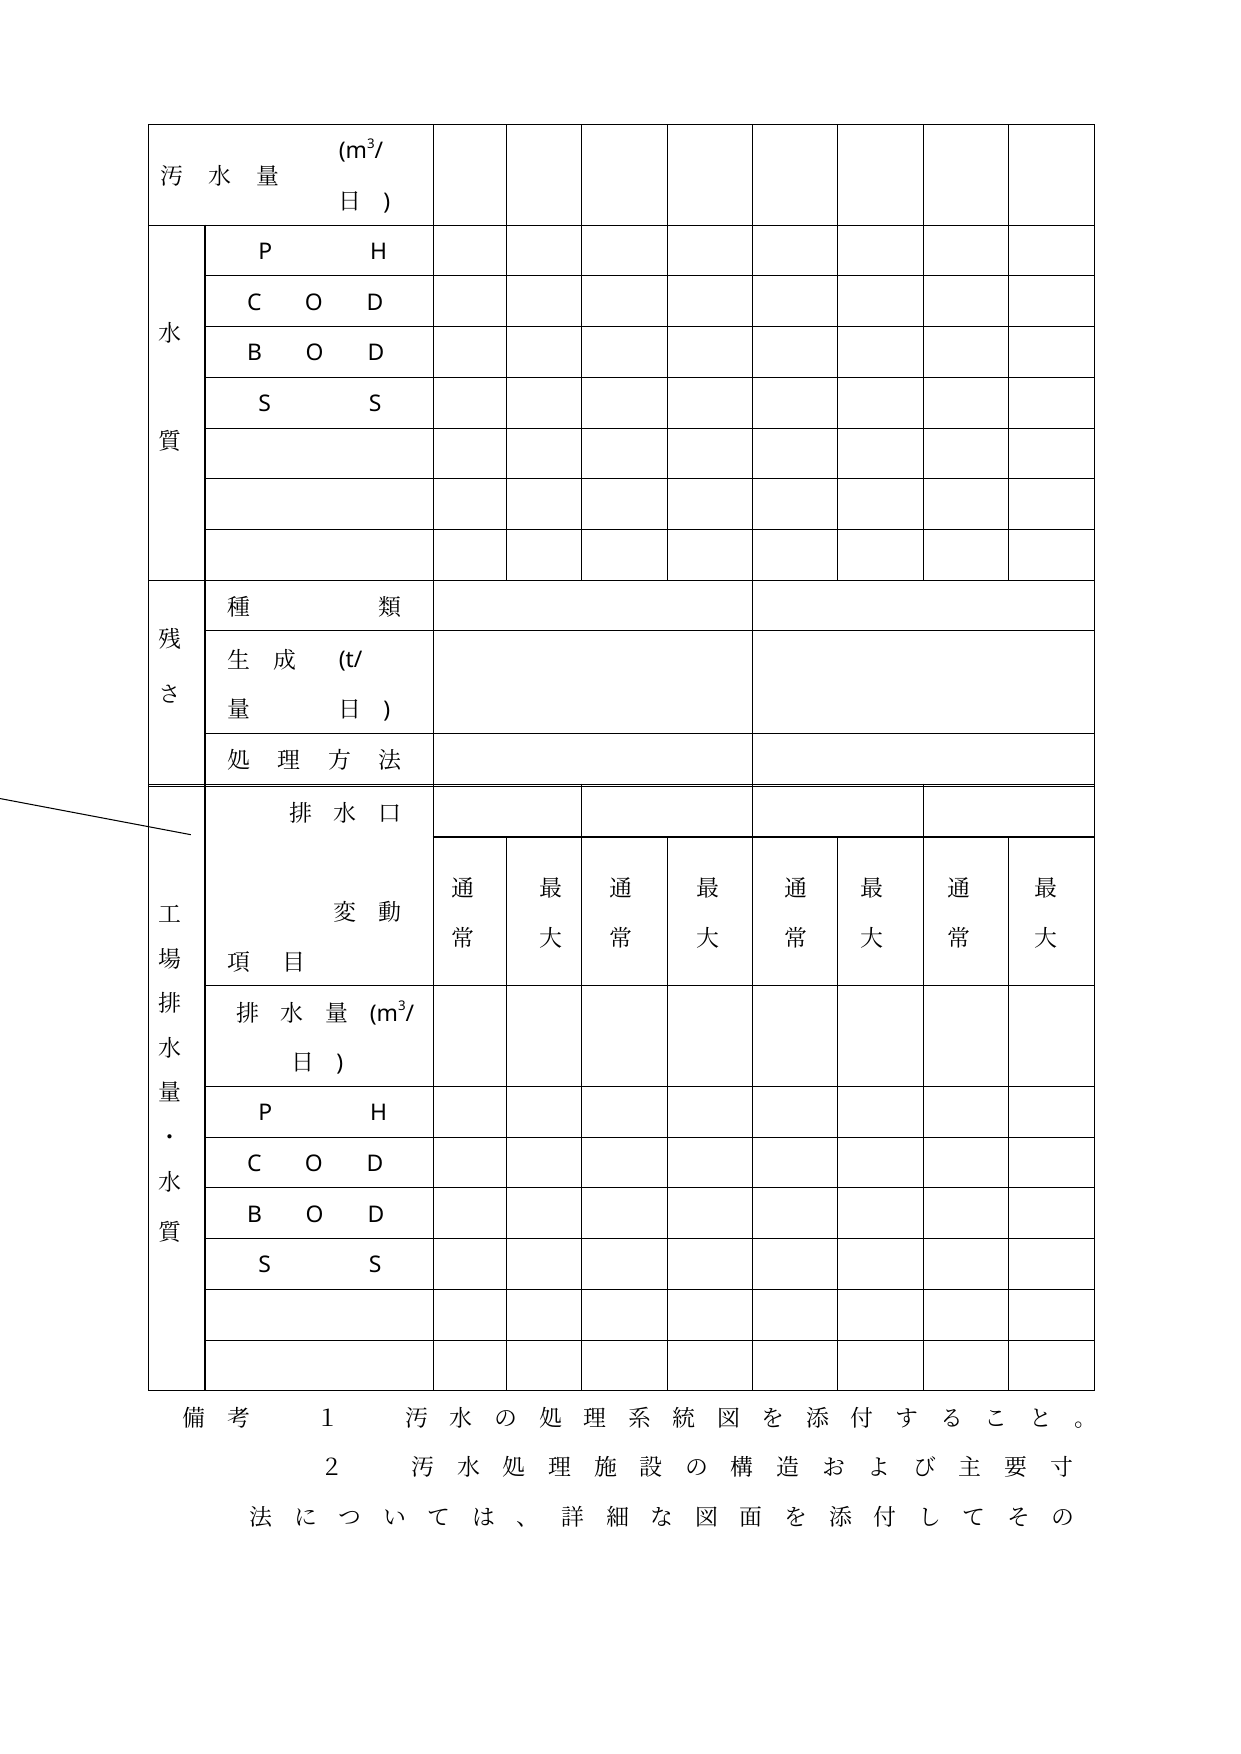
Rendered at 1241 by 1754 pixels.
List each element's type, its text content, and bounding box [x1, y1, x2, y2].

table_cell [924, 226, 1008, 275]
table_cell [434, 125, 506, 224]
table_cell [582, 125, 667, 224]
table_cell [206, 1341, 433, 1390]
table_cell [753, 1087, 837, 1137]
table_cell [434, 327, 506, 377]
table_cell 処理方法 [206, 734, 433, 783]
table_cell [582, 1239, 667, 1289]
table_cell [753, 429, 837, 478]
table_cell [582, 787, 752, 836]
table_cell [582, 378, 667, 427]
text 備考 １ 汚水の処理系統図を添付すること。 [138, 1391, 1096, 1441]
table_cell COD [206, 1138, 433, 1187]
table_cell [434, 276, 506, 326]
table_cell SS [206, 1239, 433, 1289]
table_cell [924, 986, 1008, 1086]
table_cell [582, 1087, 667, 1137]
table_cell [753, 530, 837, 579]
table_cell [434, 1138, 506, 1187]
table_cell [434, 479, 506, 529]
table_cell [838, 1239, 923, 1289]
table_cell 工場排水量・水質 [149, 787, 204, 1390]
table_cell [924, 530, 1008, 579]
table_cell [753, 631, 1094, 733]
table_cell [507, 125, 581, 224]
table_cell [838, 530, 923, 579]
table_cell [668, 125, 752, 224]
table_cell [753, 1341, 837, 1390]
table_cell [1009, 226, 1094, 275]
table_cell [668, 327, 752, 377]
table_cell [668, 226, 752, 275]
table_cell [838, 1087, 923, 1137]
table_cell [507, 1239, 581, 1289]
table_cell [507, 276, 581, 326]
table_cell [753, 787, 923, 836]
table_cell 生成量 [206, 631, 328, 733]
table_cell [507, 429, 581, 478]
table_cell [434, 1087, 506, 1137]
table_cell [753, 1239, 837, 1289]
table_cell [924, 429, 1008, 478]
table_cell 残さ [149, 581, 204, 783]
table_cell 最大 [668, 838, 752, 985]
table_cell 最大 [838, 838, 923, 985]
table_cell [668, 1341, 752, 1390]
table_cell [924, 327, 1008, 377]
table_cell [1009, 378, 1094, 427]
table_cell [1009, 276, 1094, 326]
table_cell [434, 378, 506, 427]
table_cell 通常 [582, 838, 667, 985]
table_cell [507, 1188, 581, 1238]
table_cell 通常 [434, 838, 506, 985]
table_cell [582, 226, 667, 275]
table_cell [434, 1290, 506, 1339]
table_cell [753, 734, 1094, 783]
table_cell [434, 1188, 506, 1238]
table_cell [668, 1138, 752, 1187]
table_cell 水質 [149, 226, 204, 579]
table_cell [838, 1341, 923, 1390]
table_cell [1009, 1239, 1094, 1289]
table_cell [1009, 1087, 1094, 1137]
table_cell [924, 378, 1008, 427]
table_cell SS [206, 378, 433, 427]
table_cell [753, 1188, 837, 1238]
table_cell [582, 276, 667, 326]
table_cell [206, 1290, 433, 1339]
table_cell [434, 226, 506, 275]
table_cell 排水量(m3/日) [206, 986, 433, 1086]
table_cell [924, 1087, 1008, 1137]
table_cell [1009, 429, 1094, 478]
table_cell [582, 327, 667, 377]
table_cell [1009, 530, 1094, 579]
table_cell [582, 986, 667, 1086]
table_cell [753, 125, 837, 224]
table_cell [507, 327, 581, 377]
table_cell [1009, 327, 1094, 377]
table_cell 通常 [924, 838, 1008, 985]
table_cell [668, 986, 752, 1086]
table_cell COD [206, 276, 433, 326]
table_cell [1009, 1290, 1094, 1339]
table_cell [753, 327, 837, 377]
table_cell PH [206, 1087, 433, 1137]
table_cell [206, 429, 433, 478]
table_cell [838, 327, 923, 377]
table_cell [668, 479, 752, 529]
table_cell [582, 1188, 667, 1238]
table_cell [507, 479, 581, 529]
table_cell [753, 378, 837, 427]
table_cell [924, 1341, 1008, 1390]
table_cell (m3/日) [311, 125, 433, 224]
table_cell [582, 1138, 667, 1187]
table_cell PH [206, 226, 433, 275]
table_cell [924, 1239, 1008, 1289]
table_cell [507, 1290, 581, 1339]
table_cell [668, 530, 752, 579]
table_cell [434, 1239, 506, 1289]
table_cell [924, 125, 1008, 224]
table_cell [434, 734, 752, 783]
table_cell [753, 986, 837, 1086]
table_cell [1009, 986, 1094, 1086]
table_cell [668, 378, 752, 427]
table_cell 汚水量 [149, 125, 311, 224]
table_cell [753, 581, 1094, 630]
table_cell [753, 276, 837, 326]
table_cell (t/日) [328, 631, 433, 733]
table_cell [434, 787, 581, 836]
table_cell [1009, 479, 1094, 529]
table_cell [1009, 1188, 1094, 1238]
table_cell BOD [206, 327, 433, 377]
table_cell [838, 1188, 923, 1238]
table_cell [582, 479, 667, 529]
table_cell [753, 226, 837, 275]
table_cell [1009, 1138, 1094, 1187]
table_cell [924, 479, 1008, 529]
table_cell 種類 [206, 581, 433, 630]
table_cell [507, 1341, 581, 1390]
table_cell [434, 1341, 506, 1390]
table_cell [507, 1138, 581, 1187]
table_cell [924, 787, 1094, 836]
table_cell [668, 429, 752, 478]
table_cell [838, 429, 923, 478]
table_cell [838, 226, 923, 275]
table_cell [668, 1239, 752, 1289]
table_cell BOD [206, 1188, 433, 1238]
table_cell [507, 986, 581, 1086]
table_cell [838, 276, 923, 326]
table_cell [507, 378, 581, 427]
table_cell [206, 530, 433, 579]
table_cell 通常 [753, 838, 837, 985]
table_cell [838, 479, 923, 529]
table_cell 最大 [507, 838, 581, 985]
table_cell [582, 1290, 667, 1339]
table_cell [924, 276, 1008, 326]
table_cell [753, 1290, 837, 1339]
table_cell [838, 125, 923, 224]
table_cell [838, 986, 923, 1086]
table_cell [582, 1341, 667, 1390]
table_cell [582, 530, 667, 579]
table_cell [434, 986, 506, 1086]
table_cell [206, 479, 433, 529]
table_cell [434, 581, 752, 630]
table_cell [753, 1138, 837, 1187]
table_cell [507, 226, 581, 275]
table_cell [668, 1087, 752, 1137]
table_cell [838, 378, 923, 427]
table_cell [1009, 125, 1094, 224]
table_cell [668, 1290, 752, 1339]
table_cell [668, 276, 752, 326]
table_cell [507, 530, 581, 579]
table_cell 排水口 変動 項目 [206, 787, 433, 985]
table_cell [924, 1290, 1008, 1339]
table_cell 最大 [1009, 838, 1094, 985]
table_cell [434, 429, 506, 478]
table_cell [838, 1290, 923, 1339]
table_cell [507, 1087, 581, 1137]
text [138, 1441, 1096, 1540]
table_cell [753, 479, 837, 529]
table_cell [924, 1138, 1008, 1187]
table_cell [434, 530, 506, 579]
table_cell [434, 631, 752, 733]
table_cell [668, 1188, 752, 1238]
table_cell [582, 429, 667, 478]
table_cell [838, 1138, 923, 1187]
table_cell [1009, 1341, 1094, 1390]
table_cell [924, 1188, 1008, 1238]
